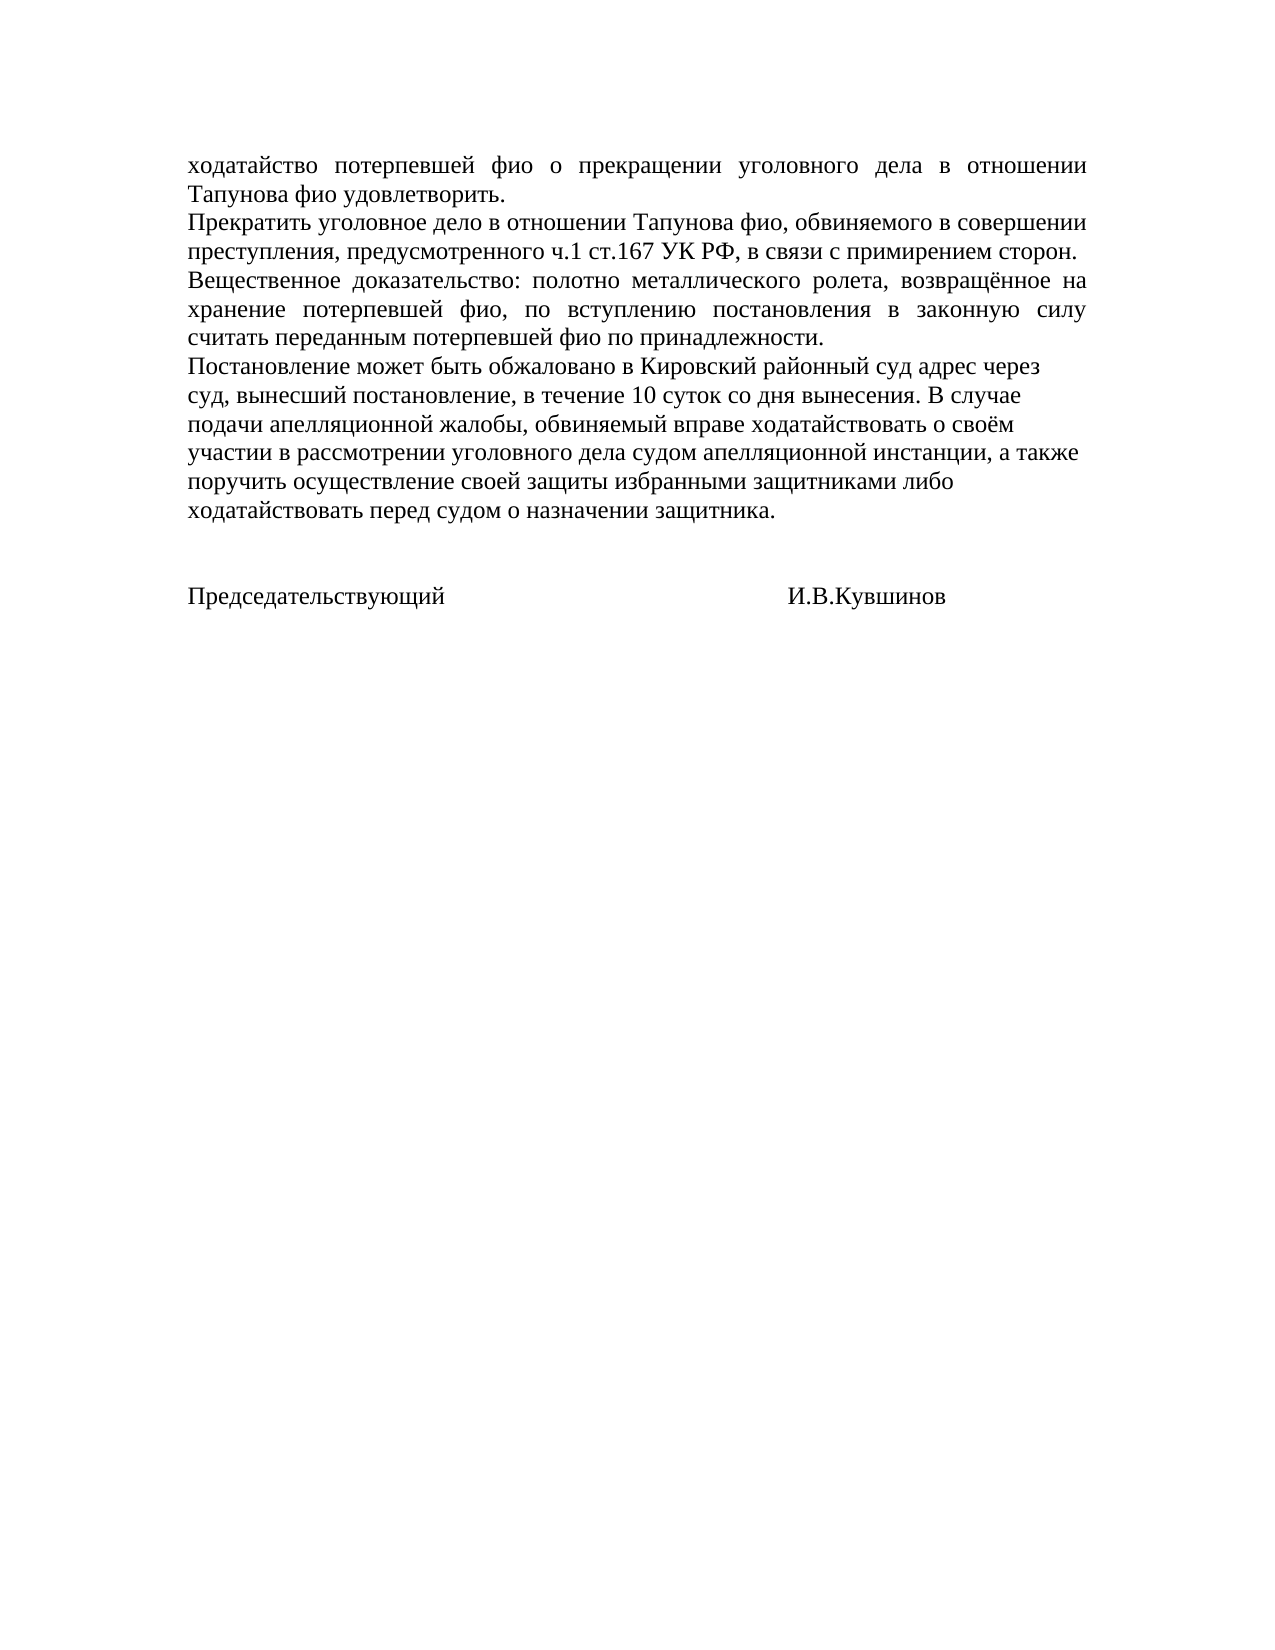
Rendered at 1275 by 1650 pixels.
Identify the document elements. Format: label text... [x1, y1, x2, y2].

text Вещественное доказательство: полотно металлического ролета, возвращённое на хранение потерпевшей фио, по вступлению постановления в законную силу считать переданным потерпевшей фио по принадлежности. [187, 265, 1087, 351]
text ходатайство потерпевшей фио о прекращении уголовного дела в отношении Тапунова фио удовлетворить. [187, 150, 1087, 207]
text Председательствующий И.В.Кувшинов [187, 581, 1087, 610]
text Прекратить уголовное дело в отношении Тапунова фио, обвиняемого в совершении преступления, предусмотренного ч.1 ст.167 УК РФ, в связи с примирением сторон. [187, 207, 1087, 265]
text Постановление может быть обжаловано в Кировский районный суд адрес через суд, вынесший постановление, в течение 10 суток со дня вынесения. В случае подачи апелляционной жалобы, обвиняемый вправе ходатайствовать о своём участии в рассмотрении уголовного дела судом апелляционной инстанции, а также поручить осуществление своей защиты избранными защитниками либо ходатайствовать перед судом о назначении защитника. [187, 351, 1087, 524]
